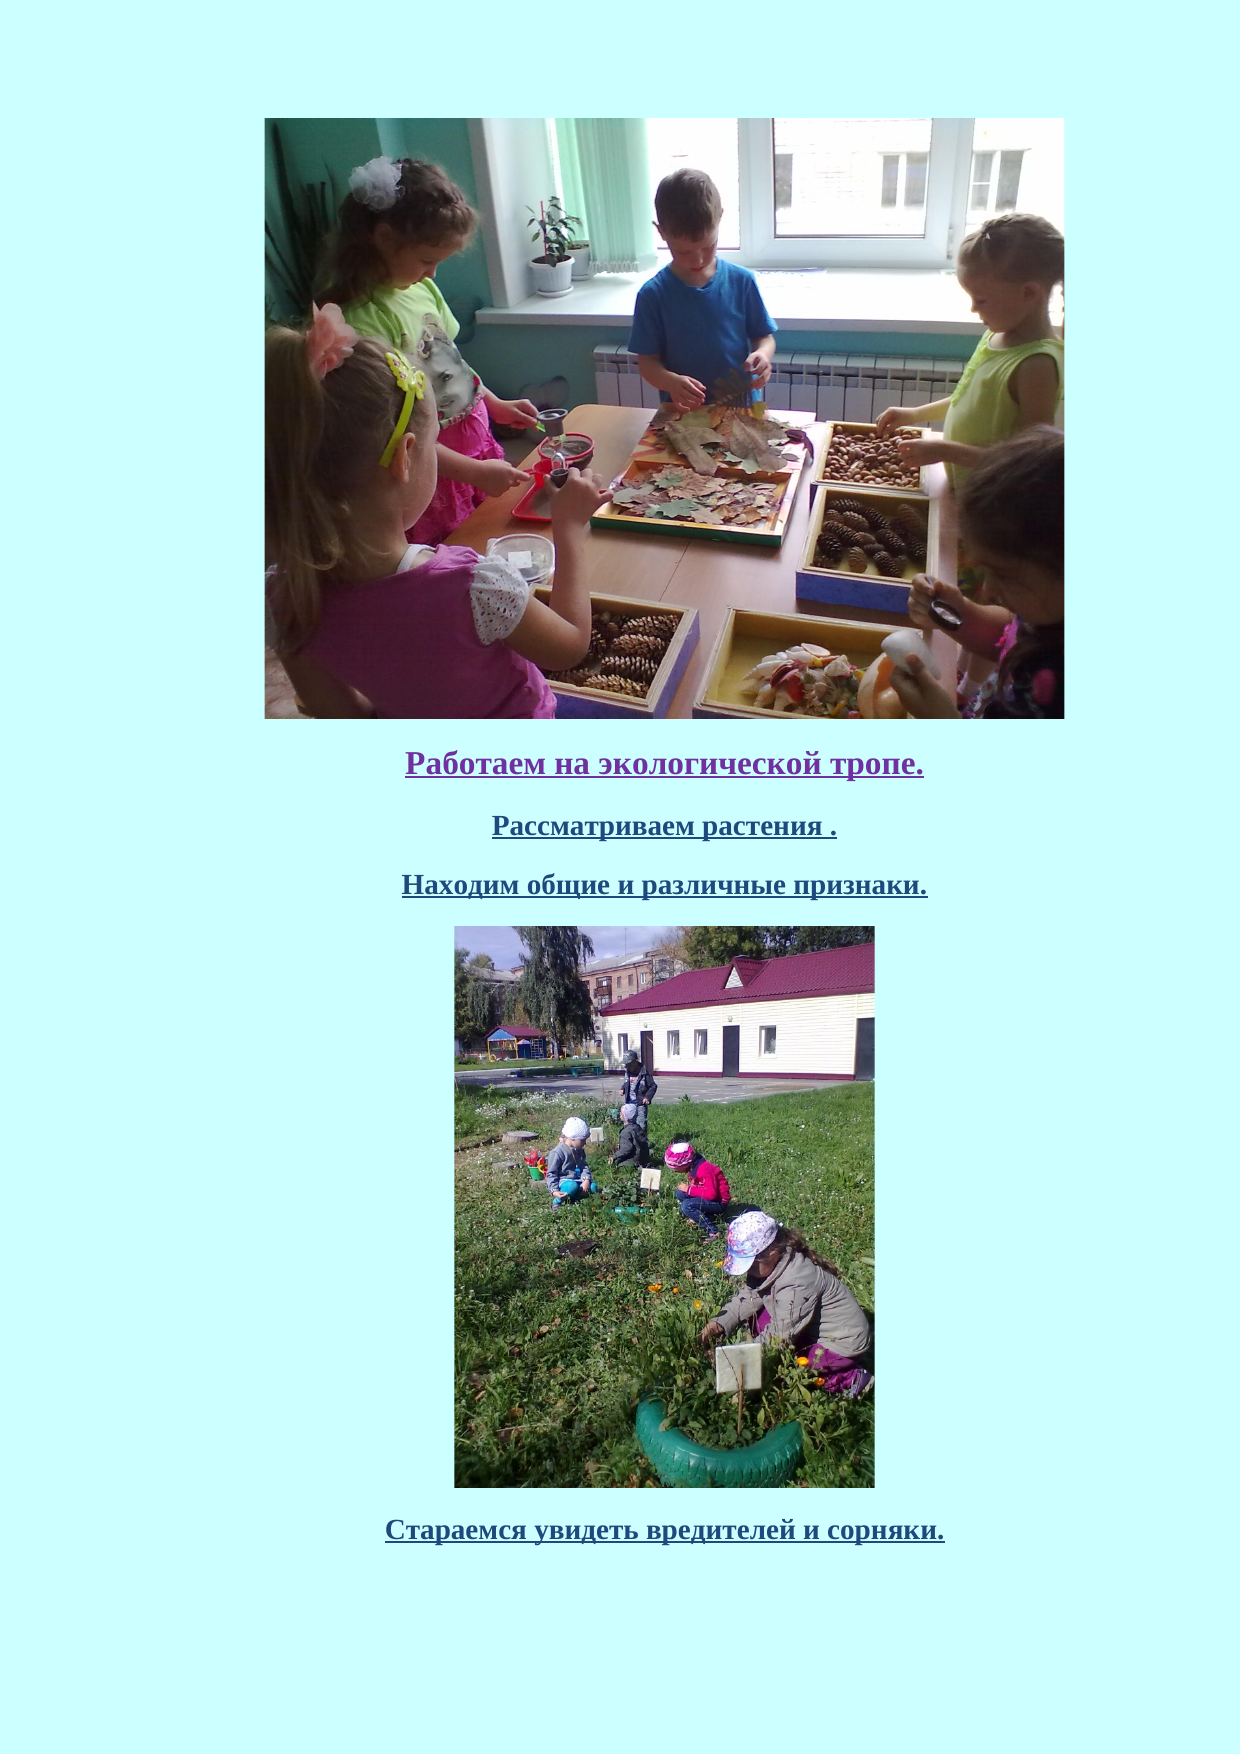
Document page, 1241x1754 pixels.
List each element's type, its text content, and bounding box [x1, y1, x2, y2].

text Рассматриваем растения . [177, 808, 1152, 842]
text Стараемся увидеть вредителей и сорняки. [177, 1512, 1152, 1546]
picture [264, 118, 1065, 719]
text Находим общие и различные признаки. [177, 867, 1152, 901]
picture [454, 926, 875, 1488]
text Работаем на экологической тропе. [177, 743, 1152, 781]
